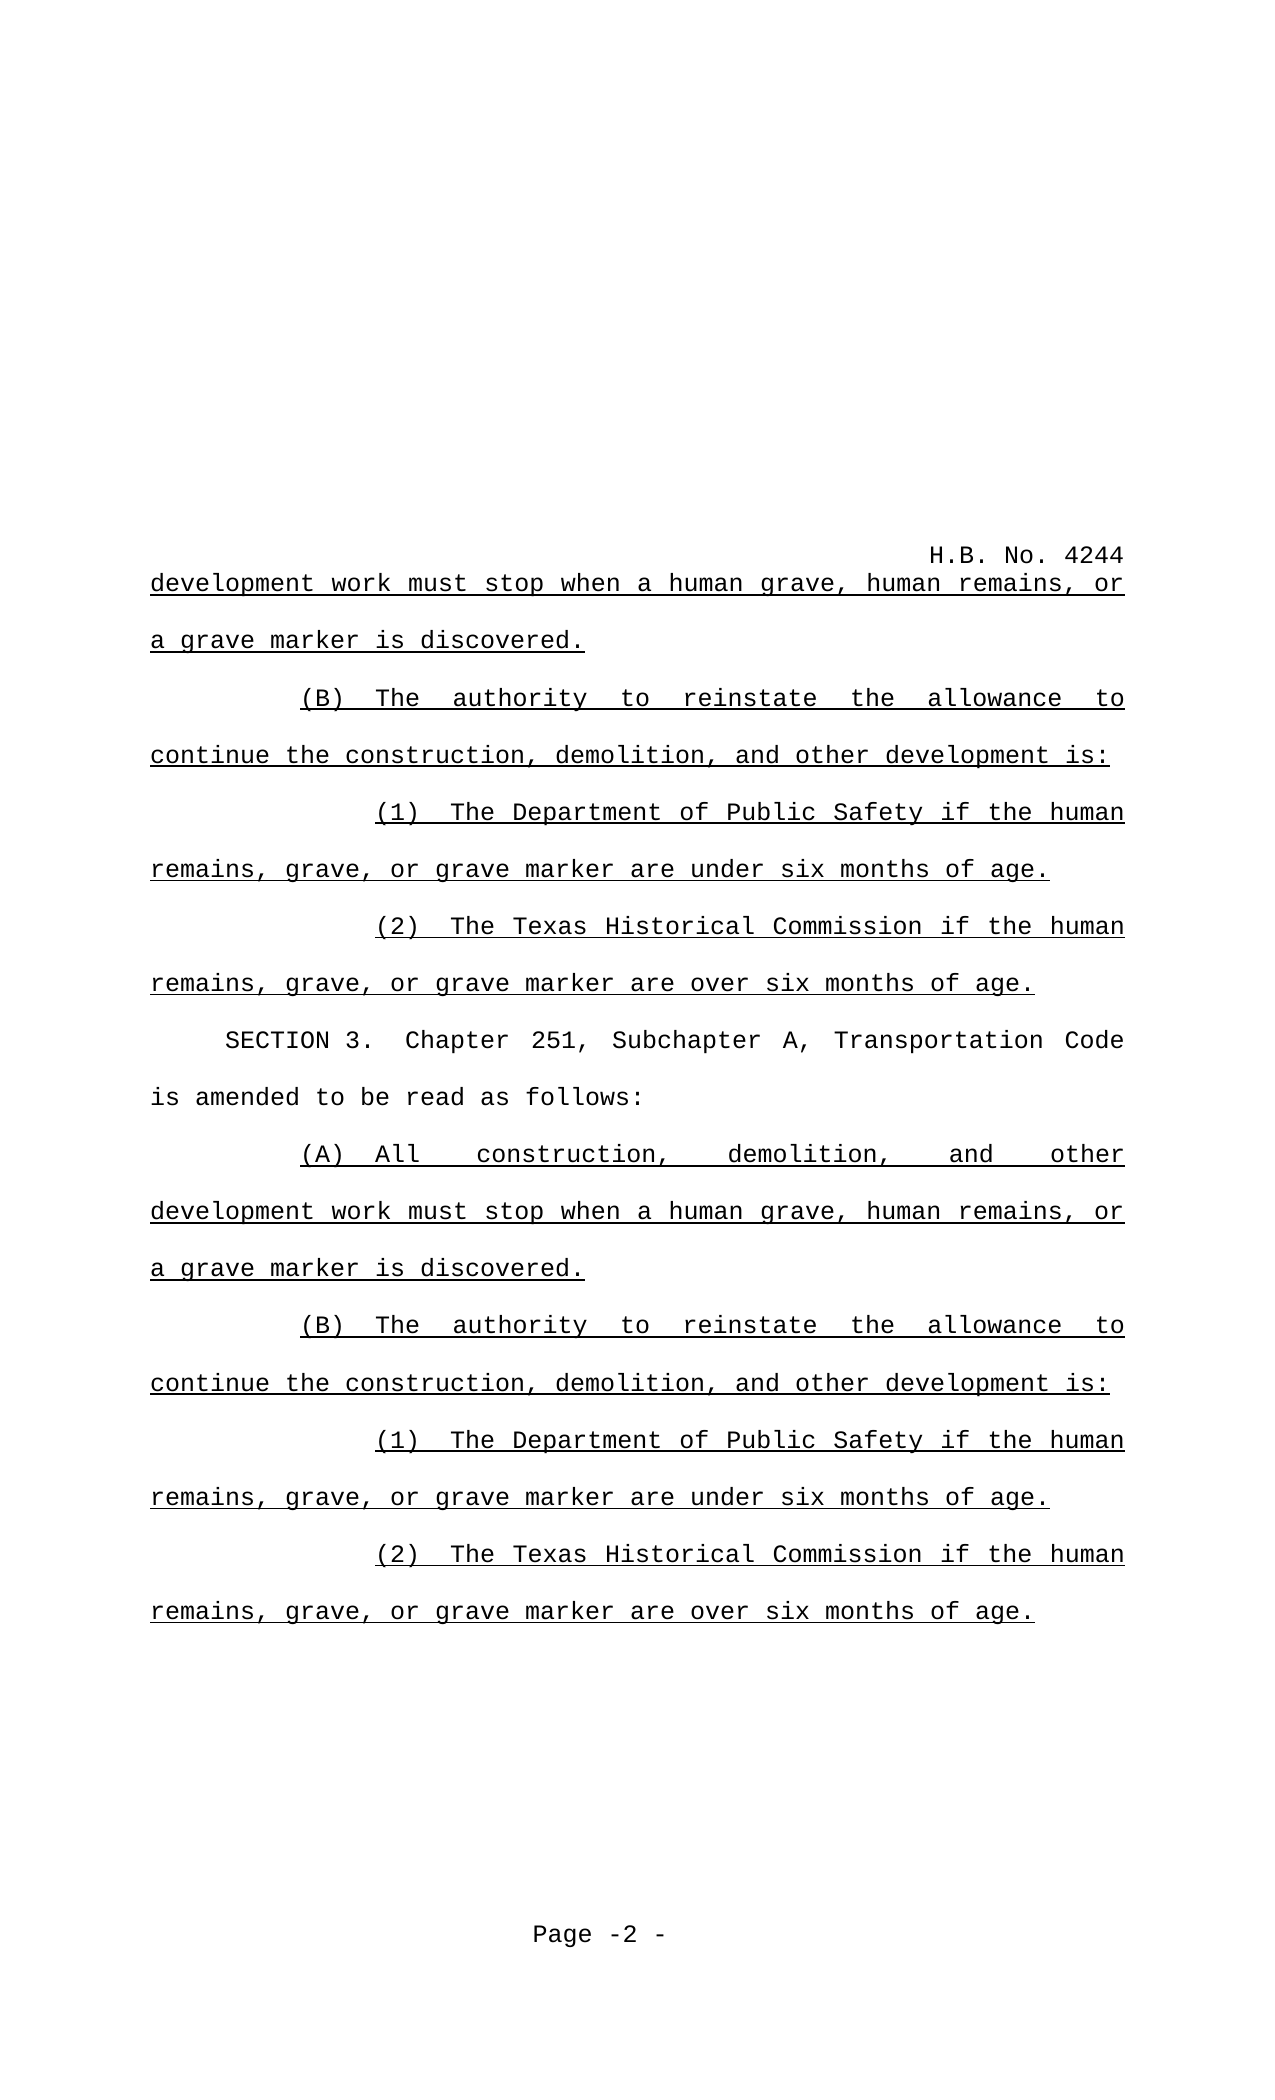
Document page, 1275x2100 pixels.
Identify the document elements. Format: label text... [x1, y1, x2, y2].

text (B) The authority to reinstate the allowance to continue the construction, demolition, and other development is: [150, 685, 1125, 771]
text (1) The Department of Public Safety if the human remains, grave, or grave marker are under six months of age. [150, 1427, 1125, 1513]
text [150, 571, 1125, 594]
text (B) The authority to reinstate the allowance to continue the construction, demolition, and other development is: [150, 1313, 1125, 1398]
text (A) All construction, demolition, and other development work must stop when a human grave, human remains, or a grave marker is discovered. [150, 1142, 1125, 1222]
text SECTION 3. Chapter 251, Subchapter A, Transportation Code is amended to be read as follows: [150, 1027, 1125, 1113]
text (2) The Texas Historical Commission if the human remains, grave, or grave marker are over six months of age. [150, 913, 1125, 999]
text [150, 596, 1125, 656]
text (2) The Texas Historical Commission if the human remains, grave, or grave marker are over six months of age. [150, 1541, 1125, 1627]
text (1) The Department of Public Safety if the human remains, grave, or grave marker are under six months of age. [150, 799, 1125, 885]
text (A) All construction, demolition, and other development work must stop when a human grave, human remains, or a grave marker is discovered. [150, 1224, 1125, 1284]
